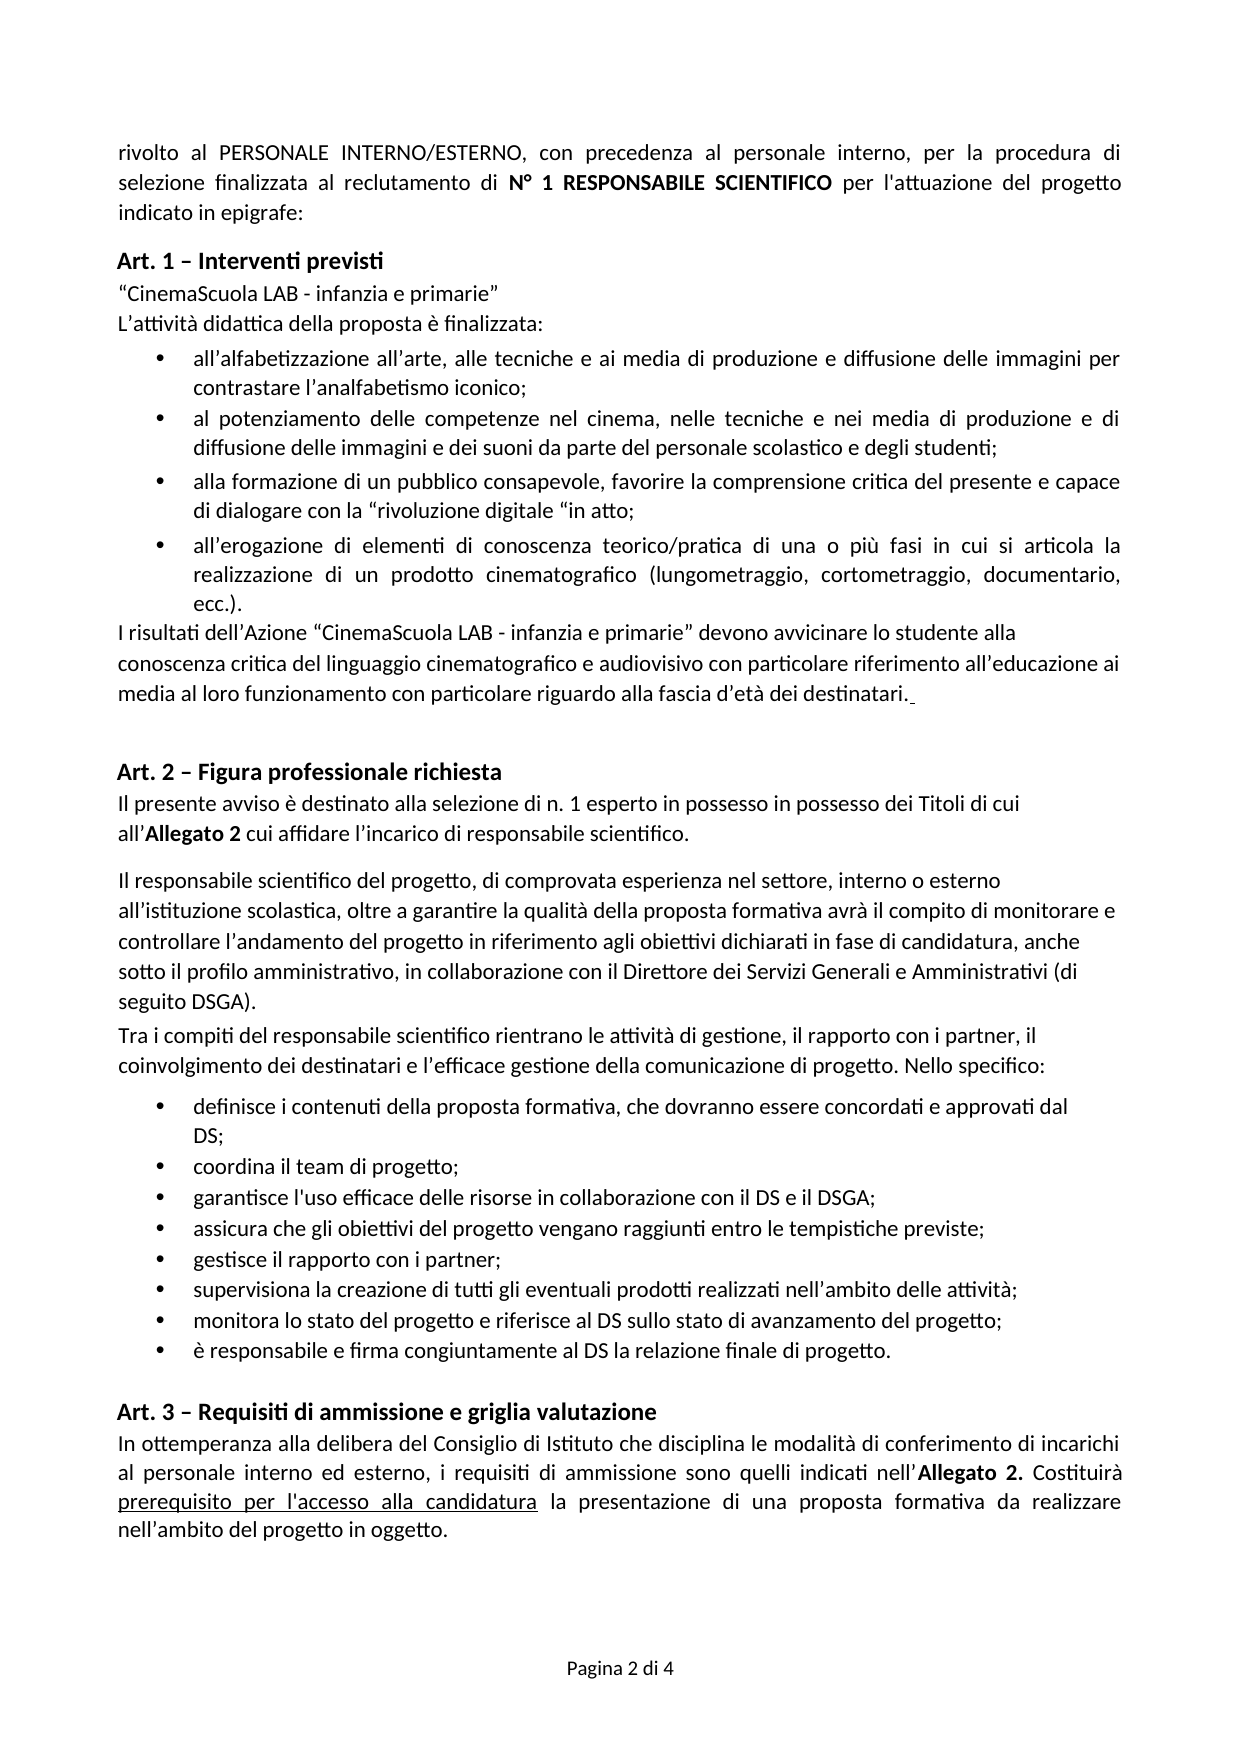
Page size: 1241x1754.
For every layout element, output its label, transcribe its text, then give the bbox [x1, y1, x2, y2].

list garantisce l'uso efficace delle risorse in collaborazione con il DS e il DSGA; [156, 1182, 1070, 1211]
text rivolto al PERSONALE INTERNO/ESTERNO, con precedenza al personale interno, per la procedura di selezione finalizzata al reclutamento di N° 1 RESPONSABILE SCIENTIFICO per l'attuazione del progetto indicato in epigrafe: [118, 138, 1122, 227]
list monitora lo stato del progetto e riferisce al DS sullo stato di avanzamento del progetto; [156, 1305, 1070, 1334]
list assicura che gli obiettivi del progetto vengano raggiunti entro le tempistiche previste; [156, 1213, 1070, 1242]
list all’alfabetizzazione all’arte, alle tecniche e ai media di produzione e diffusione delle immagini per contrastare l’analfabetismo iconico; [156, 343, 1122, 401]
list gestisce il rapporto con i partner; [156, 1243, 1070, 1273]
text “CinemaScuola LAB - infanzia e primarie” L’attività didattica della proposta è finalizzata: [118, 279, 550, 337]
list coordina il team di progetto; [156, 1151, 1070, 1180]
list alla formazione di un pubblico consapevole, favorire la comprensione critica del presente e capace di dialogare con la “rivoluzione digitale “in atto; [156, 466, 1122, 524]
subtitle Art. 2 – Figura professionale richiesta [117, 756, 1113, 787]
subtitle Art. 1 – Interventi previsti [117, 245, 1113, 276]
text Il responsabile scientifico del progetto, di comprovata esperienza nel settore, interno o esterno all’istituzione scolastica, oltre a garantire la qualità della proposta formativa avrà il compito di monitorare e controllare l’andamento del progetto in riferimento agli obiettivi dichiarati in fase di candidatura, anche sotto il profilo amministrativo, in collaborazione con il Direttore dei Servizi Generali e Amministrativi (di seguito DSGA). [118, 866, 1122, 1015]
text Tra i compiti del responsabile scientifico rientrano le attività di gestione, il rapporto con i partner, il coinvolgimento dei destinatari e l’efficace gestione della comunicazione di progetto. Nello specifico: [118, 1021, 1122, 1079]
subtitle Art. 3 – Requisiti di ammissione e griglia valutazione [117, 1396, 1113, 1426]
list supervisiona la creazione di tutti gli eventuali prodotti realizzati nell’ambito delle attività; [156, 1274, 1070, 1303]
text I risultati dell’Azione “CinemaScuola LAB - infanzia e primarie” devono avvicinare lo studente alla conoscenza critica del linguaggio cinematografico e audiovisivo con particolare riferimento all’educazione ai media al loro funzionamento con particolare riguardo alla fascia d’età dei destinatari. [118, 618, 1122, 707]
text In ottemperanza alla delibera del Consiglio di Istituto che disciplina le modalità di conferimento di incarichi al personale interno ed esterno, i requisiti di ammissione sono quelli indicati nell’Allegato 2. Costituirà prerequisito per l'accesso alla candidatura la presentazione di una proposta formativa da realizzare nell’ambito del progetto in oggetto. [118, 1429, 1122, 1544]
list è responsabile e firma congiuntamente al DS la relazione finale di progetto. [156, 1335, 1070, 1364]
text Il presente avviso è destinato alla selezione di n. 1 esperto in possesso in possesso dei Titoli di cui all’Allegato 2 cui affidare l’incarico di responsabile scientifico. [118, 789, 1122, 847]
list all’erogazione di elementi di conoscenza teorico/pratica di una o più fasi in cui si articola la realizzazione di un prodotto cinematografico (lungometraggio, cortometraggio, documentario, ecc.). [156, 530, 1122, 617]
list al potenziamento delle competenze nel cinema, nelle tecniche e nei media di produzione e di diffusione delle immagini e dei suoni da parte del personale scolastico e degli studenti; [156, 403, 1122, 461]
list definisce i contenuti della proposta formativa, che dovranno essere concordati e approvati dal DS; [156, 1091, 1070, 1149]
